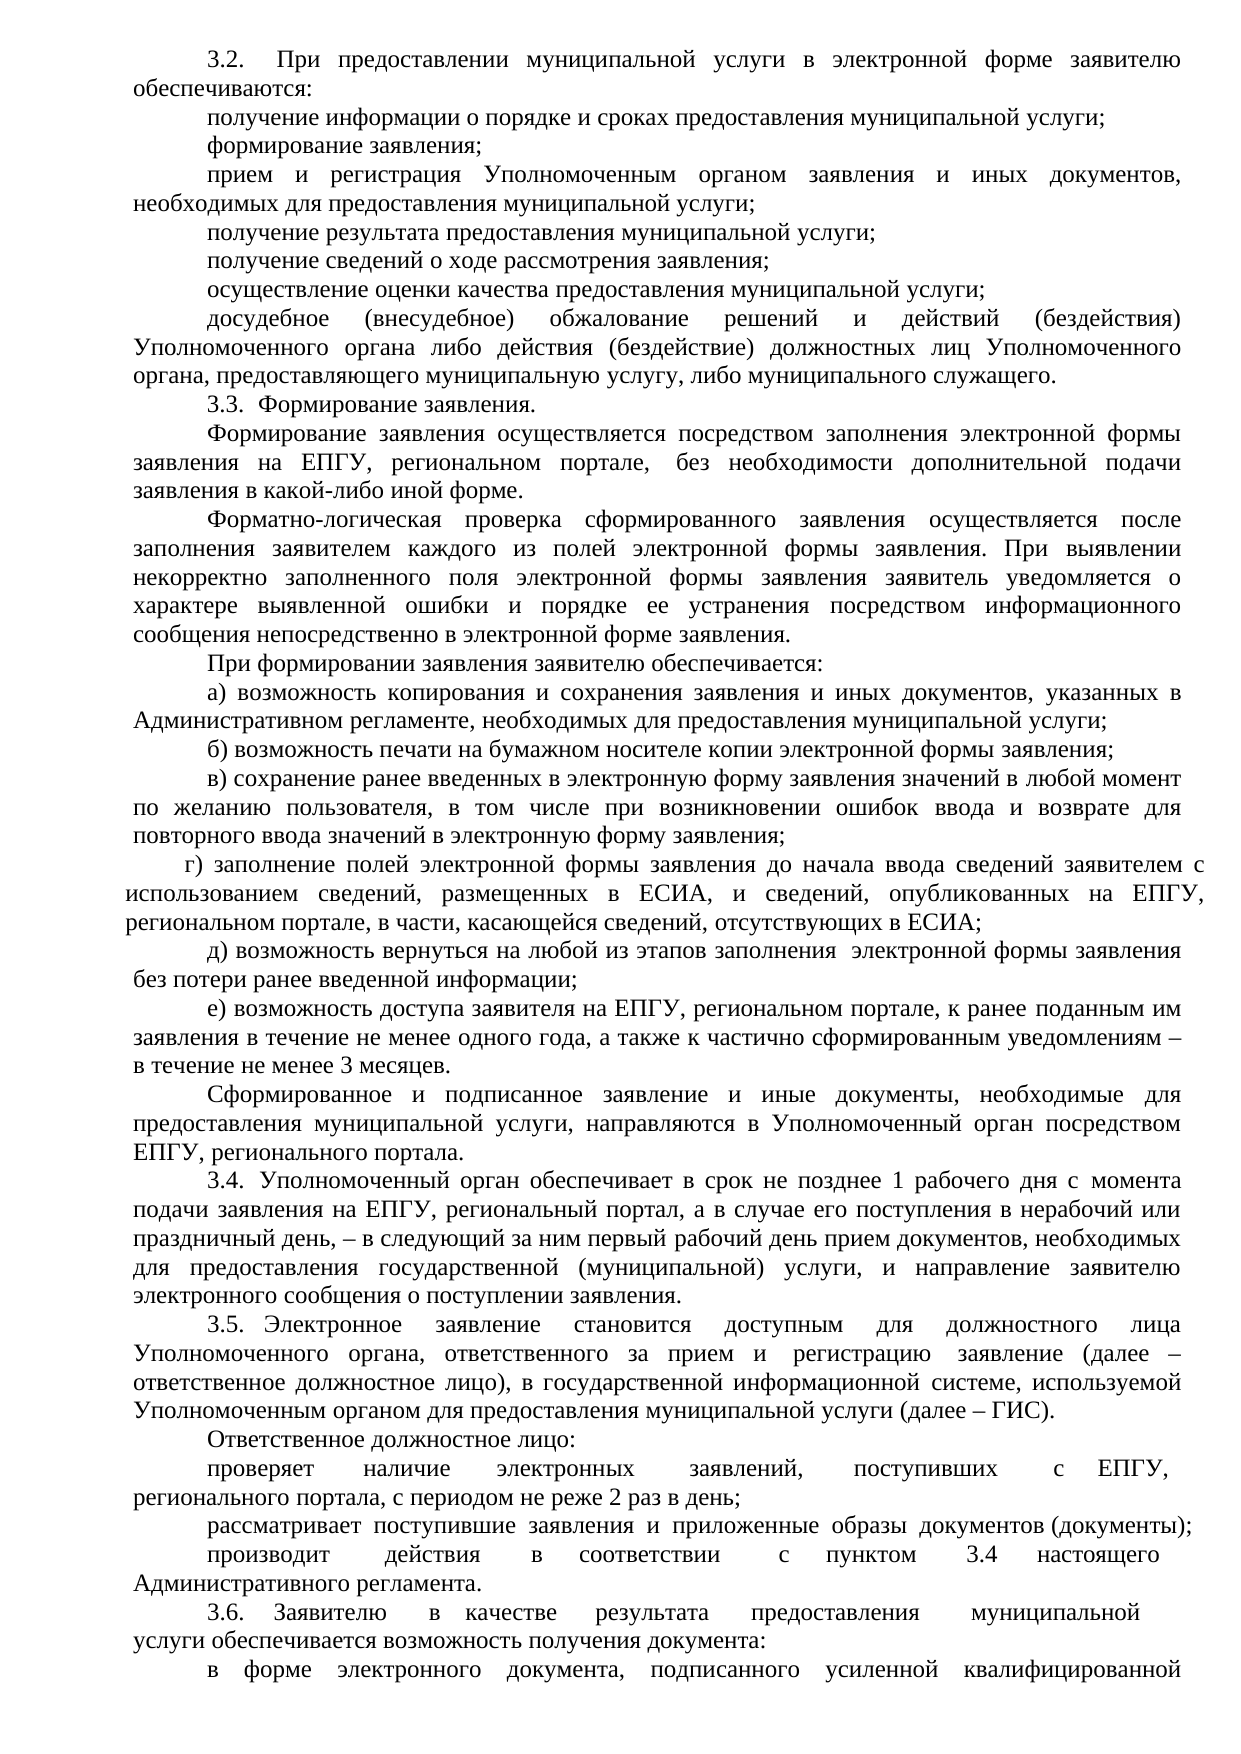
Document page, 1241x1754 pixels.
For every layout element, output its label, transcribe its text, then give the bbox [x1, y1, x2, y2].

text получение сведений о ходе рассмотрения заявления; [207, 246, 1205, 274]
text формирование заявления; [207, 131, 1205, 159]
text Формирование заявления осуществляется посредством заполнения электронной формы заявления на ЕПГУ, региональном портале, без необходимости дополнительной подачи заявления в какой-либо иной форме. [133, 418, 1181, 504]
list Заявителю в качестве результата предоставления муниципальной услуги обеспечивается возможность получения документа: [133, 1597, 1181, 1654]
list Формирование заявления. [207, 389, 1205, 418]
text а) возможность копирования и сохранения заявления и иных документов, указанных в Административном регламенте, необходимых для предоставления муниципальной услуги; [133, 677, 1181, 734]
text прием и регистрация Уполномоченным органом заявления и иных документов, необходимых для предоставления муниципальной услуги; [133, 159, 1181, 217]
text д) возможность вернуться на любой из этапов заполнения электронной формы заявления без потери ранее введенной информации; [133, 936, 1181, 993]
text Сформированное и подписанное заявление и иные документы, необходимые для предоставления муниципальной услуги, направляются в Уполномоченный орган посредством ЕПГУ, регионального портала. [133, 1079, 1181, 1166]
text При формировании заявления заявителю обеспечивается: [207, 648, 1205, 677]
text досудебное (внесудебное) обжалование решений и действий (бездействия) Уполномоченного органа либо действия (бездействие) должностных лиц Уполномоченного органа, предоставляющего муниципальную услугу, либо муниципального служащего. [133, 303, 1181, 389]
text получение результата предоставления муниципальной услуги; [133, 217, 1181, 246]
list При предоставлении муниципальной услуги в электронной форме заявителю обеспечиваются: [133, 44, 1181, 102]
text Ответственное должностное лицо: [207, 1424, 1205, 1453]
text осуществление оценки качества предоставления муниципальной услуги; [133, 274, 1181, 303]
text получение информации о порядке и сроках предоставления муниципальной услуги; [133, 102, 1181, 131]
list Электронное заявление становится доступным для должностного лица Уполномоченного органа, ответственного за прием и регистрацию заявление (далее – ответственное должностное лицо), в государственной информационной системе, используемой Уполномоченным органом для предоставления муниципальной услуги (далее – ГИС). [133, 1309, 1181, 1424]
list Уполномоченный орган обеспечивает в срок не позднее 1 рабочего дня с момента подачи заявления на ЕПГУ, региональный портал, а в случае его поступления в нерабочий или праздничный день, – в следующий за ним первый рабочий день прием документов, необходимых для предоставления государственной (муниципальной) услуги, и направление заявителю электронного сообщения о поступлении заявления. [133, 1166, 1181, 1309]
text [133, 1654, 1181, 1683]
text производит действия в соответствии с пунктом 3.4 настоящего Административного регламента. [133, 1539, 1181, 1597]
text в) сохранение ранее введенных в электронную форму заявления значений в любой момент по желанию пользователя, в том числе при возникновении ошибок ввода и возврате для повторного ввода значений в электронную форму заявления; [133, 763, 1181, 849]
text проверяет наличие электронных заявлений, поступивших с ЕПГУ, регионального портала, с периодом не реже 2 раз в день; [133, 1453, 1181, 1511]
text Форматно-логическая проверка сформированного заявления осуществляется после заполнения заявителем каждого из полей электронной формы заявления. При выявлении некорректно заполненного поля электронной формы заявления заявитель уведомляется о характере выявленной ошибки и порядке ее устранения посредством информационного сообщения непосредственно в электронной форме заявления. [133, 504, 1181, 648]
text е) возможность доступа заявителя на ЕПГУ, региональном портале, к ранее поданным им заявления в течение не менее одного года, а также к частично сформированным уведомлениям – в течение не менее 3 месяцев. [133, 993, 1181, 1079]
text б) возможность печати на бумажном носителе копии электронной формы заявления; [133, 734, 1181, 763]
text г) заполнение полей электронной формы заявления до начала ввода сведений заявителем с использованием сведений, размещенных в ЕСИА, и сведений, опубликованных на ЕПГУ, региональном портале, в части, касающейся сведений, отсутствующих в ЕСИА; [125, 849, 1205, 936]
text рассматривает поступившие заявления и приложенные образы документов (документы); [133, 1511, 1205, 1539]
